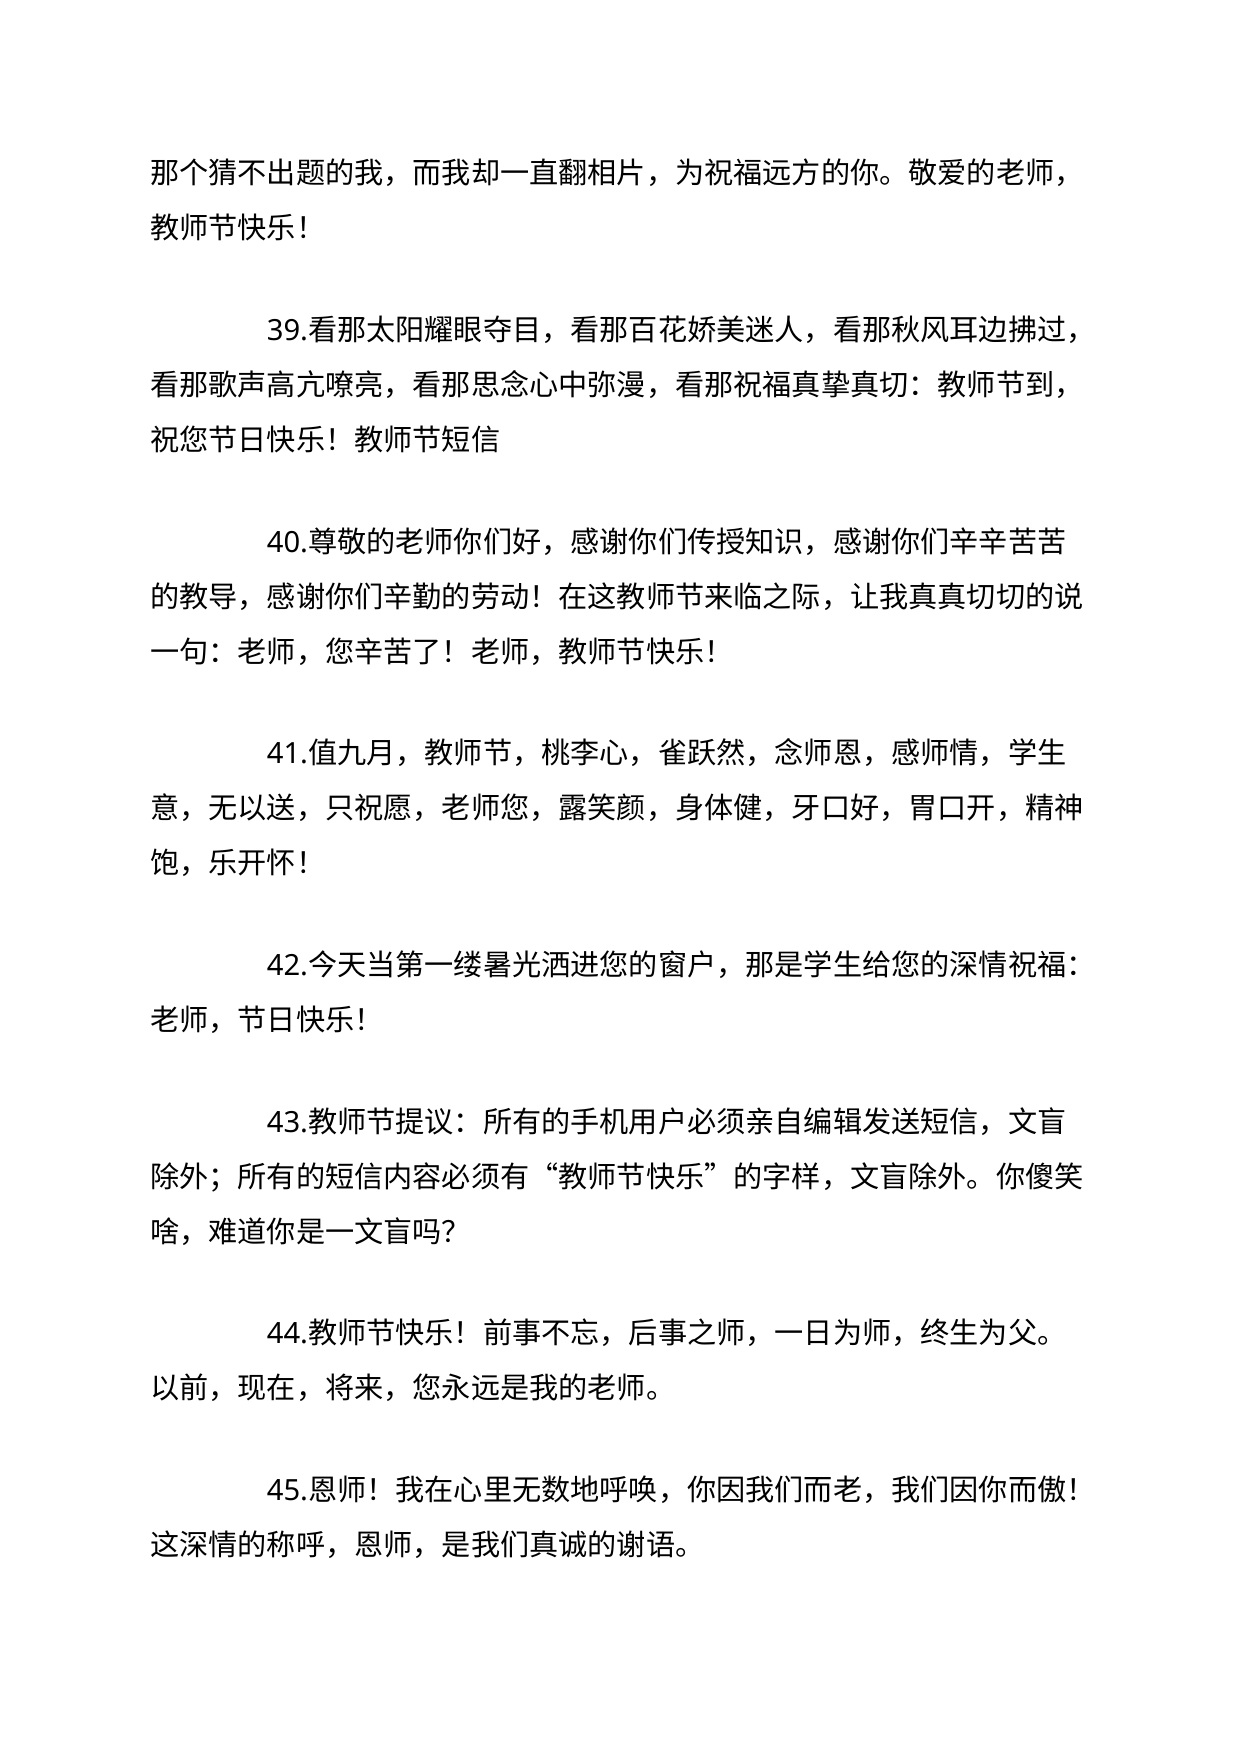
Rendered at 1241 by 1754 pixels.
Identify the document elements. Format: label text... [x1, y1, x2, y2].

text 43.教师节提议：所有的手机用户必须亲自编辑发送短信，文盲除外；所有的短信内容必须有“教师节快乐”的字样，文盲除外。你傻笑啥，难道你是一文盲吗？ [150, 1098, 1090, 1251]
text 42.今天当第一缕暑光洒进您的窗户，那是学生给您的深情祝福：老师，节日快乐！ [150, 942, 1090, 1039]
text 45.恩师！我在心里无数地呼唤，你因我们而老，我们因你而傲！这深情的称呼，恩师，是我们真诚的谢语。 [150, 1467, 1090, 1564]
text 41.值九月，教师节，桃李心，雀跃然，念师恩，感师情，学生意，无以送，只祝愿，老师您，露笑颜，身体健，牙口好，胃口开，精神饱，乐开怀！ [150, 730, 1090, 882]
text 40.尊敬的老师你们好，感谢你们传授知识，感谢你们辛辛苦苦的教导，感谢你们辛勤的劳动！在这教师节来临之际，让我真真切切的说一句：老师，您辛苦了！老师，教师节快乐！ [150, 518, 1090, 671]
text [150, 150, 1090, 247]
text 44.教师节快乐！前事不忘，后事之师，一日为师，终生为父。以前，现在，将来，您永远是我的老师。 [150, 1310, 1090, 1407]
text 39.看那太阳耀眼夺目，看那百花娇美迷人，看那秋风耳边拂过，看那歌声高亢嘹亮，看那思念心中弥漫，看那祝福真挚真切：教师节到，祝您节日快乐！教师节短信 [150, 307, 1090, 459]
